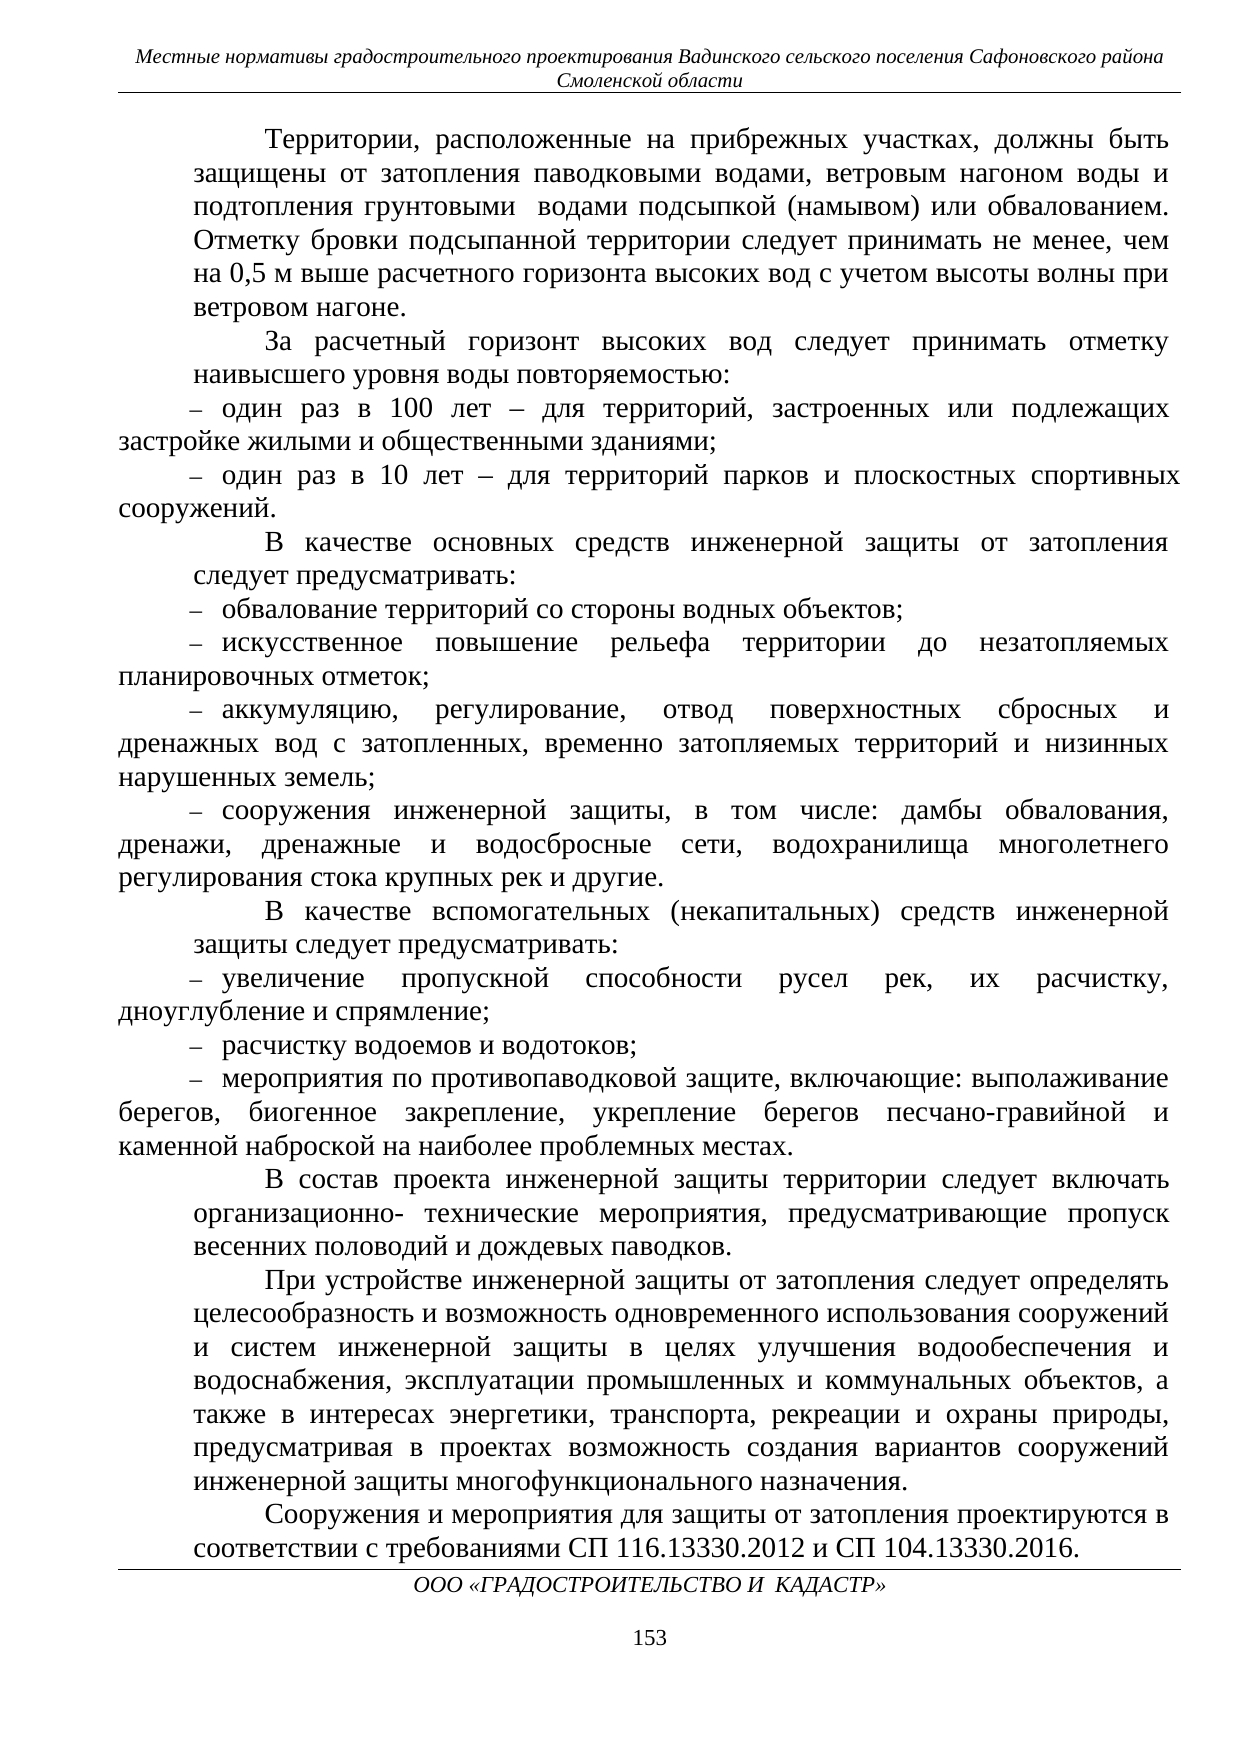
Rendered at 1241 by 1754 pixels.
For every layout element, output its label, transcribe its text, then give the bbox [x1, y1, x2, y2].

text Сооружения и мероприятия для защиты от затопления проектируются в соответствии с требованиями СП 116.13330.2012 и СП 104.13330.2016. [193, 1497, 1170, 1564]
list обвалование территорий со стороны водных объектов; [118, 591, 1181, 624]
text За расчетный горизонт высоких вод следует принимать отметку наивысшего уровня воды повторяемостью: [193, 323, 1170, 390]
list аккумуляцию, регулирование, отвод поверхностных сбросных и дренажных вод с затопленных, временно затопляемых территорий и низинных нарушенных земель; [118, 692, 1169, 792]
list увеличение пропускной способности русел рек, их расчистку, дноуглубление и спрямление; [118, 960, 1169, 1027]
list один раз в 100 лет – для территорий, застроенных или подлежащих застройке жилыми и общественными зданиями; [118, 390, 1170, 457]
text При устройстве инженерной защиты от затопления следует определять целесообразность и возможность одновременного использования сооружений и систем инженерной защиты в целях улучшения водообеспечения и водоснабжения, эксплуатации промышленных и коммунальных объектов, а также в интересах энергетики, транспорта, рекреации и охраны природы, предусматривая в проектах возможность создания вариантов сооружений инженерной защиты многофункционального назначения. [193, 1262, 1170, 1497]
text Территории, расположенные на прибрежных участках, должны быть защищены от затопления паводковыми водами, ветровым нагоном воды и подтопления грунтовыми водами подсыпкой (намывом) или обвалованием. Отметку бровки подсыпанной территории следует принимать не менее, чем на 0,5 м выше расчетного горизонта высоких вод с учетом высоты волны при ветровом нагоне. [193, 121, 1170, 323]
list мероприятия по противопаводковой защите, включающие: выполаживание берегов, биогенное закрепление, укрепление берегов песчано-гравийной и каменной наброской на наиболее проблемных местах. [118, 1061, 1170, 1161]
list сооружения инженерной защиты, в том числе: дамбы обвалования, дренажи, дренажные и водосбросные сети, водохранилища многолетнего регулирования стока крупных рек и другие. [118, 792, 1169, 893]
text В качестве вспомогательных (некапитальных) средств инженерной защиты следует предусматривать: [193, 893, 1170, 960]
list расчистку водоемов и водотоков; [118, 1027, 1181, 1061]
text В качестве основных средств инженерной защиты от затопления следует предусматривать: [193, 524, 1169, 591]
list искусственное повышение рельефа территории до незатопляемых планировочных отметок; [118, 624, 1169, 692]
text В состав проекта инженерной защиты территории следует включать организационно- технические мероприятия, предусматривающие пропуск весенних половодий и дождевых паводков. [193, 1161, 1170, 1262]
list один раз в 10 лет – для территорий парков и плоскостных спортивных сооружений. [118, 457, 1181, 524]
